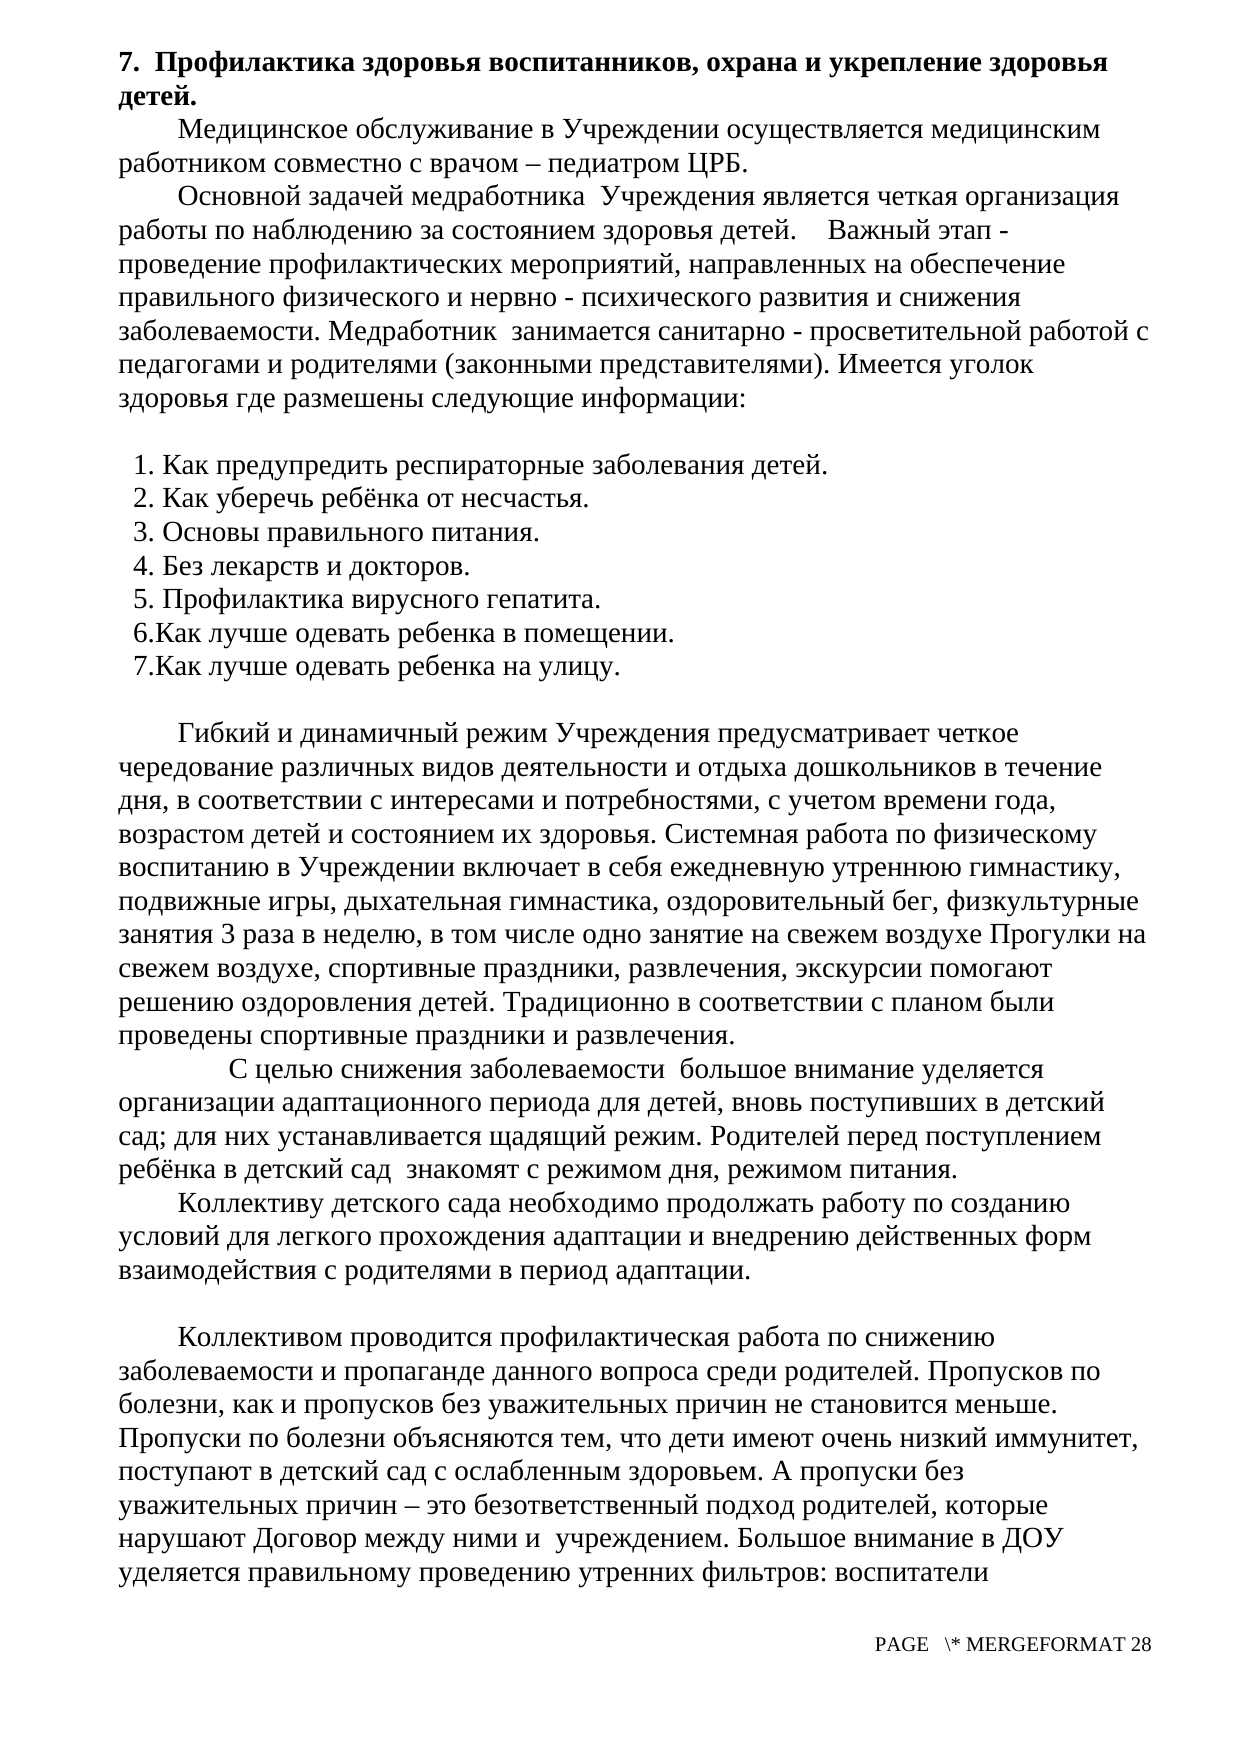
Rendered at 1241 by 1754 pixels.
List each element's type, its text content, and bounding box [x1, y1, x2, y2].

text 6.Как лучше одевать ребенка в помещении. [133, 615, 1152, 648]
text 7.Как лучше одевать ребенка на улицу. [133, 648, 1152, 682]
text Медицинское обслуживание в Учреждении осуществляется медицинским работником совместно с врачом – педиатром ЦРБ. [118, 111, 1152, 178]
text 2. Как уберечь ребёнка от несчастья. [133, 481, 1152, 514]
text 7. Профилактика здоровья воспитанников, охрана и укрепление здоровья детей. [118, 44, 1152, 111]
text 5. Профилактика вирусного гепатита. [133, 581, 1152, 615]
text Коллективу детского сада необходимо продолжать работу по созданию условий для легкого прохождения адаптации и внедрению действенных форм взаимодействия с родителями в период адаптации. [118, 1185, 1152, 1286]
text Основной задачей медработника Учреждения является четкая организация работы по наблюдению за состоянием здоровья детей. Важный этап - проведение профилактических мероприятий, направленных на обеспечение правильного физического и нервно - психического развития и снижения заболеваемости. Медработник занимается санитарно - просветительной работой с педагогами и родителями (законными представителями). Имеется уголок здоровья где размешены следующие информации: [118, 178, 1152, 413]
text 1. Как предупредить респираторные заболевания детей. [133, 447, 1152, 481]
text Гибкий и динамичный режим Учреждения предусматривает четкое чередование различных видов деятельности и отдыха дошкольников в течение дня, в соответствии с интересами и потребностями, с учетом времени года, возрастом детей и состоянием их здоровья. Системная работа по физическому воспитанию в Учреждении включает в себя ежедневную утреннюю гимнастику, подвижные игры, дыхательная гимнастика, оздоровительный бег, физкультурные занятия 3 раза в неделю, в том числе одно занятие на свежем воздухе Прогулки на свежем воздухе, спортивные праздники, развлечения, экскурсии помогают решению оздоровления детей. Традиционно в соответствии с планом были проведены спортивные праздники и развлечения. [118, 715, 1152, 1051]
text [118, 1319, 1152, 1587]
text С целью снижения заболеваемости большое внимание уделяется организации адаптационного периода для детей, вновь поступивших в детский сад; для них устанавливается щадящий режим. Родителей перед поступлением ребёнка в детский сад знакомят с режимом дня, режимом питания. [118, 1051, 1152, 1185]
text 4. Без лекарств и докторов. [133, 548, 1152, 581]
text 3. Основы правильного питания. [133, 514, 1152, 548]
